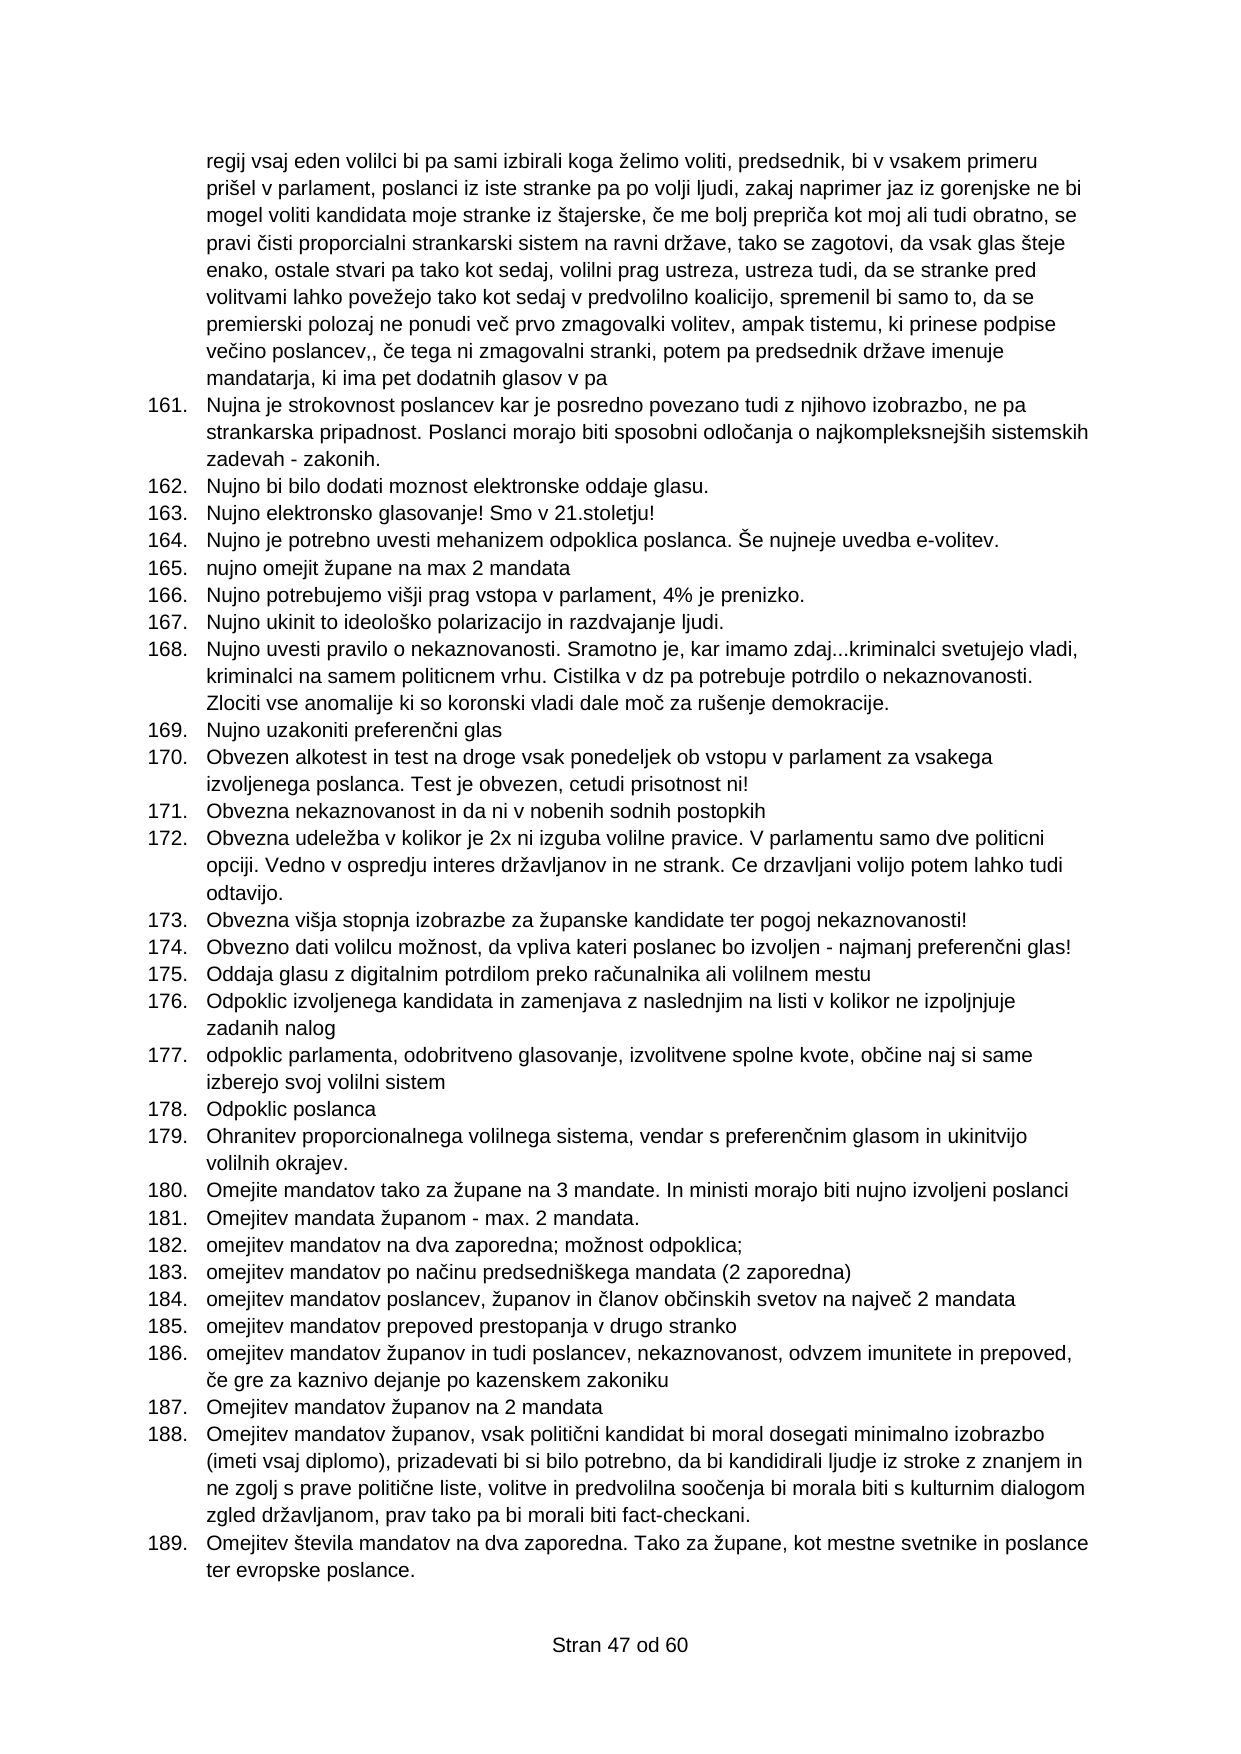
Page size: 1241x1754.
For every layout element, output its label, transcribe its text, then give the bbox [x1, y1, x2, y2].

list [147, 147, 1093, 391]
list Omejitev mandata županom - max. 2 mandata. [147, 1203, 1093, 1230]
list Nujno elektronsko glasovanje! Smo v 21.stoletju! [147, 499, 1093, 526]
list Nujno bi bilo dodati moznost elektronske oddaje glasu. [147, 472, 1093, 499]
list Nujna je strokovnost poslancev kar je posredno povezano tudi z njihovo izobrazbo, ne pa strankarska pripadnost. Poslanci morajo biti sposobni odločanja o najkompleksnejših sistemskih zadevah - zakonih. [147, 391, 1093, 472]
list Obvezna nekaznovanost in da ni v nobenih sodnih postopkih [147, 797, 1093, 824]
list Obvezna višja stopnja izobrazbe za županske kandidate ter pogoj nekaznovanosti! [147, 905, 1093, 932]
list omejitev mandatov po načinu predsedniškega mandata (2 zaporedna) [147, 1257, 1093, 1284]
list Nujno potrebujemo višji prag vstopa v parlament, 4% je prenizko. [147, 580, 1093, 607]
list Nujno uzakoniti preferenčni glas [147, 716, 1093, 743]
list Nujno je potrebno uvesti mehanizem odpoklica poslanca. Še nujneje uvedba e-volitev. [147, 526, 1093, 553]
list Omejitev števila mandatov na dva zaporedna. Tako za župane, kot mestne svetnike in poslance ter evropske poslance. [147, 1528, 1093, 1582]
list Odpoklic izvoljenega kandidata in zamenjava z naslednjim na listi v kolikor ne izpoljnjuje zadanih nalog [147, 987, 1093, 1041]
list odpoklic parlamenta, odobritveno glasovanje, izvolitvene spolne kvote, občine naj si same izberejo svoj volilni sistem [147, 1041, 1093, 1095]
list Odpoklic poslanca [147, 1095, 1093, 1122]
list Oddaja glasu z digitalnim potrdilom preko računalnika ali volilnem mestu [147, 959, 1093, 987]
list Obvezna udeležba v kolikor je 2x ni izguba volilne pravice. V parlamentu samo dve politicni opciji. Vedno v ospredju interes državljanov in ne strank. Ce drzavljani volijo potem lahko tudi odtavijo. [147, 824, 1093, 905]
list Nujno uvesti pravilo o nekaznovanosti. Sramotno je, kar imamo zdaj...kriminalci svetujejo vladi, kriminalci na samem politicnem vrhu. Cistilka v dz pa potrebuje potrdilo o nekaznovanosti. Zlociti vse anomalije ki so koronski vladi dale moč za rušenje demokracije. [147, 634, 1093, 716]
list omejitev mandatov na dva zaporedna; možnost odpoklica; [147, 1230, 1093, 1257]
list omejitev mandatov prepoved prestopanja v drugo stranko [147, 1312, 1093, 1339]
list Obvezno dati volilcu možnost, da vpliva kateri poslanec bo izvoljen - najmanj preferenčni glas! [147, 932, 1093, 959]
list Omejitev mandatov županov na 2 mandata [147, 1393, 1093, 1420]
list omejitev mandatov županov in tudi poslancev, nekaznovanost, odvzem imunitete in prepoved, če gre za kaznivo dejanje po kazenskem zakoniku [147, 1339, 1093, 1393]
list omejitev mandatov poslancev, županov in članov občinskih svetov na največ 2 mandata [147, 1284, 1093, 1312]
list nujno omejit župane na max 2 mandata [147, 553, 1093, 580]
list Obvezen alkotest in test na droge vsak ponedeljek ob vstopu v parlament za vsakega izvoljenega poslanca. Test je obvezen, cetudi prisotnost ni! [147, 743, 1093, 797]
list Ohranitev proporcionalnega volilnega sistema, vendar s preferenčnim glasom in ukinitvijo volilnih okrajev. [147, 1122, 1093, 1176]
list Omejite mandatov tako za župane na 3 mandate. In ministi morajo biti nujno izvoljeni poslanci [147, 1176, 1093, 1203]
list Omejitev mandatov županov, vsak politični kandidat bi moral dosegati minimalno izobrazbo (imeti vsaj diplomo), prizadevati bi si bilo potrebno, da bi kandidirali ljudje iz stroke z znanjem in ne zgolj s prave politične liste, volitve in predvolilna soočenja bi morala biti s kulturnim dialogom zgled državljanom, prav tako pa bi morali biti fact-checkani. [147, 1420, 1093, 1528]
list Nujno ukinit to ideološko polarizacijo in razdvajanje ljudi. [147, 607, 1093, 634]
